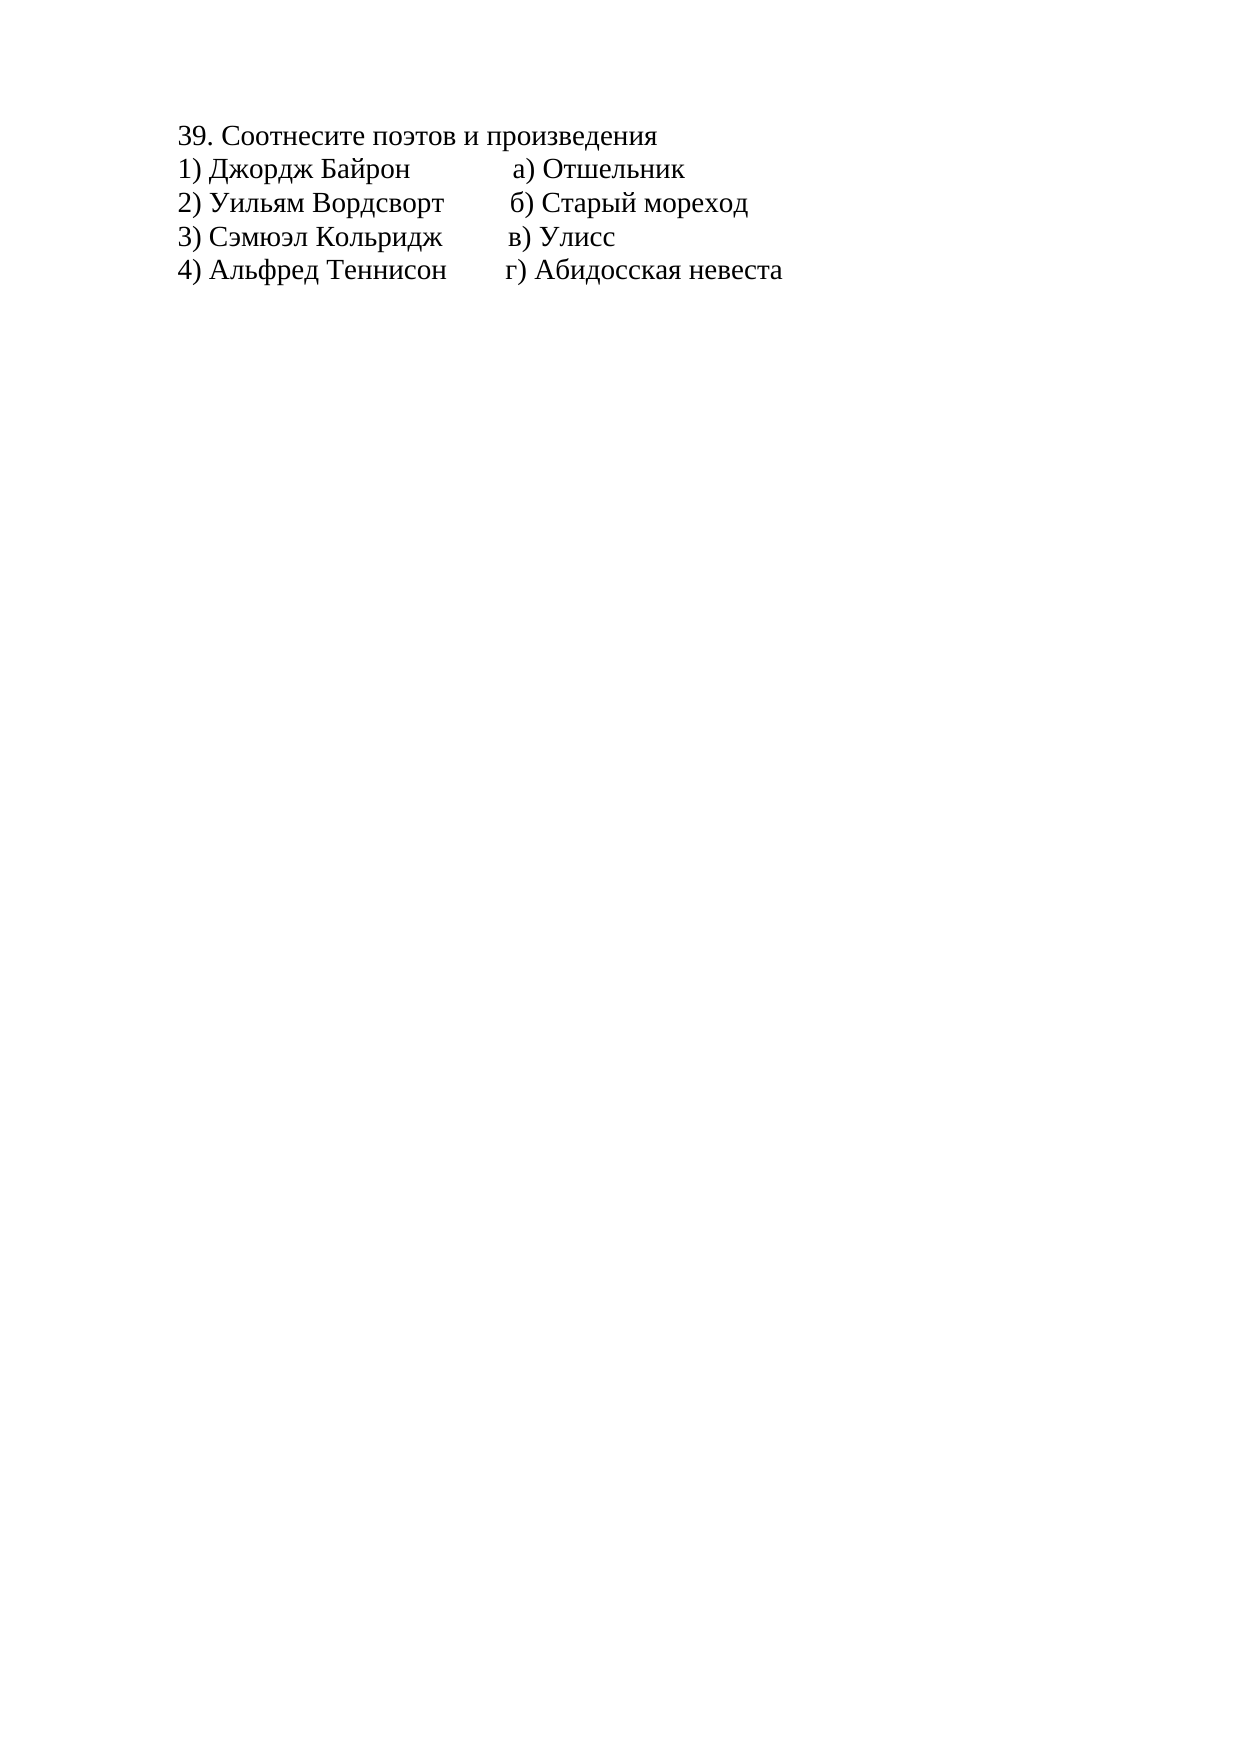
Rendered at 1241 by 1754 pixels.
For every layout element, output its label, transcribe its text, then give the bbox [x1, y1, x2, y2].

text 3) Сэмюэл Кольридж в) Улисс [177, 219, 1152, 252]
text 4) Альфред Теннисон г) Абидосская невеста [177, 252, 1152, 286]
text 39. Соотнесите поэтов и произведения [177, 118, 1152, 152]
text 1) Джордж Байрон а) Отшельник [177, 152, 1152, 185]
text 2) Уильям Вордсворт б) Старый мореход [177, 185, 1152, 219]
